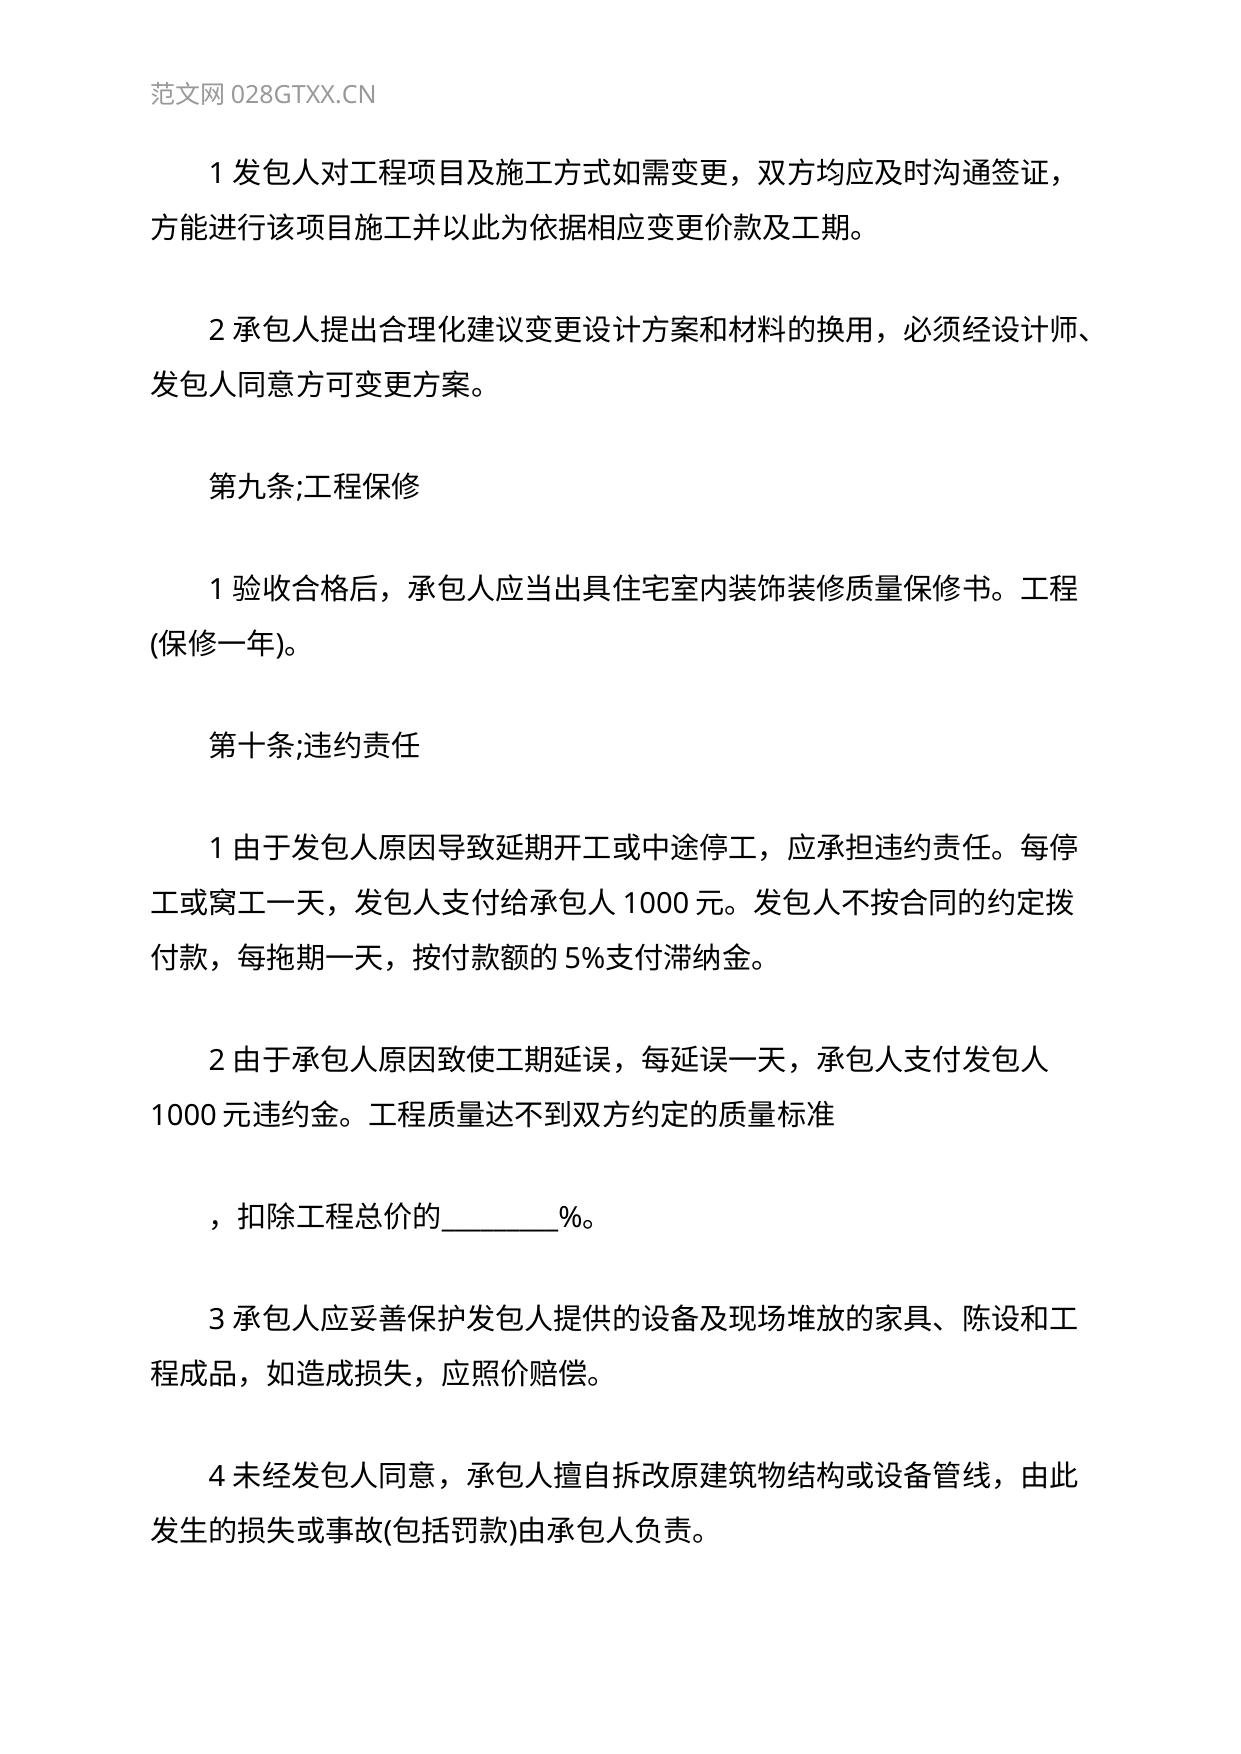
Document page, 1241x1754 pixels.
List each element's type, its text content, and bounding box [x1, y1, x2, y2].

text 1 验收合格后，承包人应当出具住宅室内装饰装修质量保修书。工程(保修一年)。 [150, 566, 1090, 663]
text 1 发包人对工程项目及施工方式如需变更，双方均应及时沟通签证，方能进行该项目施工并以此为依据相应变更价款及工期。 [150, 150, 1090, 247]
text 第九条;工程保修 [150, 463, 1090, 506]
text 4 未经发包人同意，承包人擅自拆改原建筑物结构或设备管线，由此发生的损失或事故(包括罚款)由承包人负责。 [150, 1452, 1090, 1549]
text ，扣除工程总价的_________%。 [150, 1193, 1090, 1236]
text 3 承包人应妥善保护发包人提供的设备及现场堆放的家具、陈设和工程成品，如造成损失，应照价赔偿。 [150, 1295, 1090, 1393]
text 2 由于承包人原因致使工期延误，每延误一天，承包人支付发包人1000元违约金。工程质量达不到双方约定的质量标准 [150, 1036, 1090, 1134]
text 2 承包人提出合理化建议变更设计方案和材料的换用，必须经设计师、发包人同意方可变更方案。 [150, 307, 1090, 404]
text 1 由于发包人原因导致延期开工或中途停工，应承担违约责任。每停工或窝工一天，发包人支付给承包人1000元。发包人不按合同的约定拨付款，每拖期一天，按付款额的5%支付滞纳金。 [150, 824, 1090, 977]
text 第十条;违约责任 [150, 722, 1090, 765]
